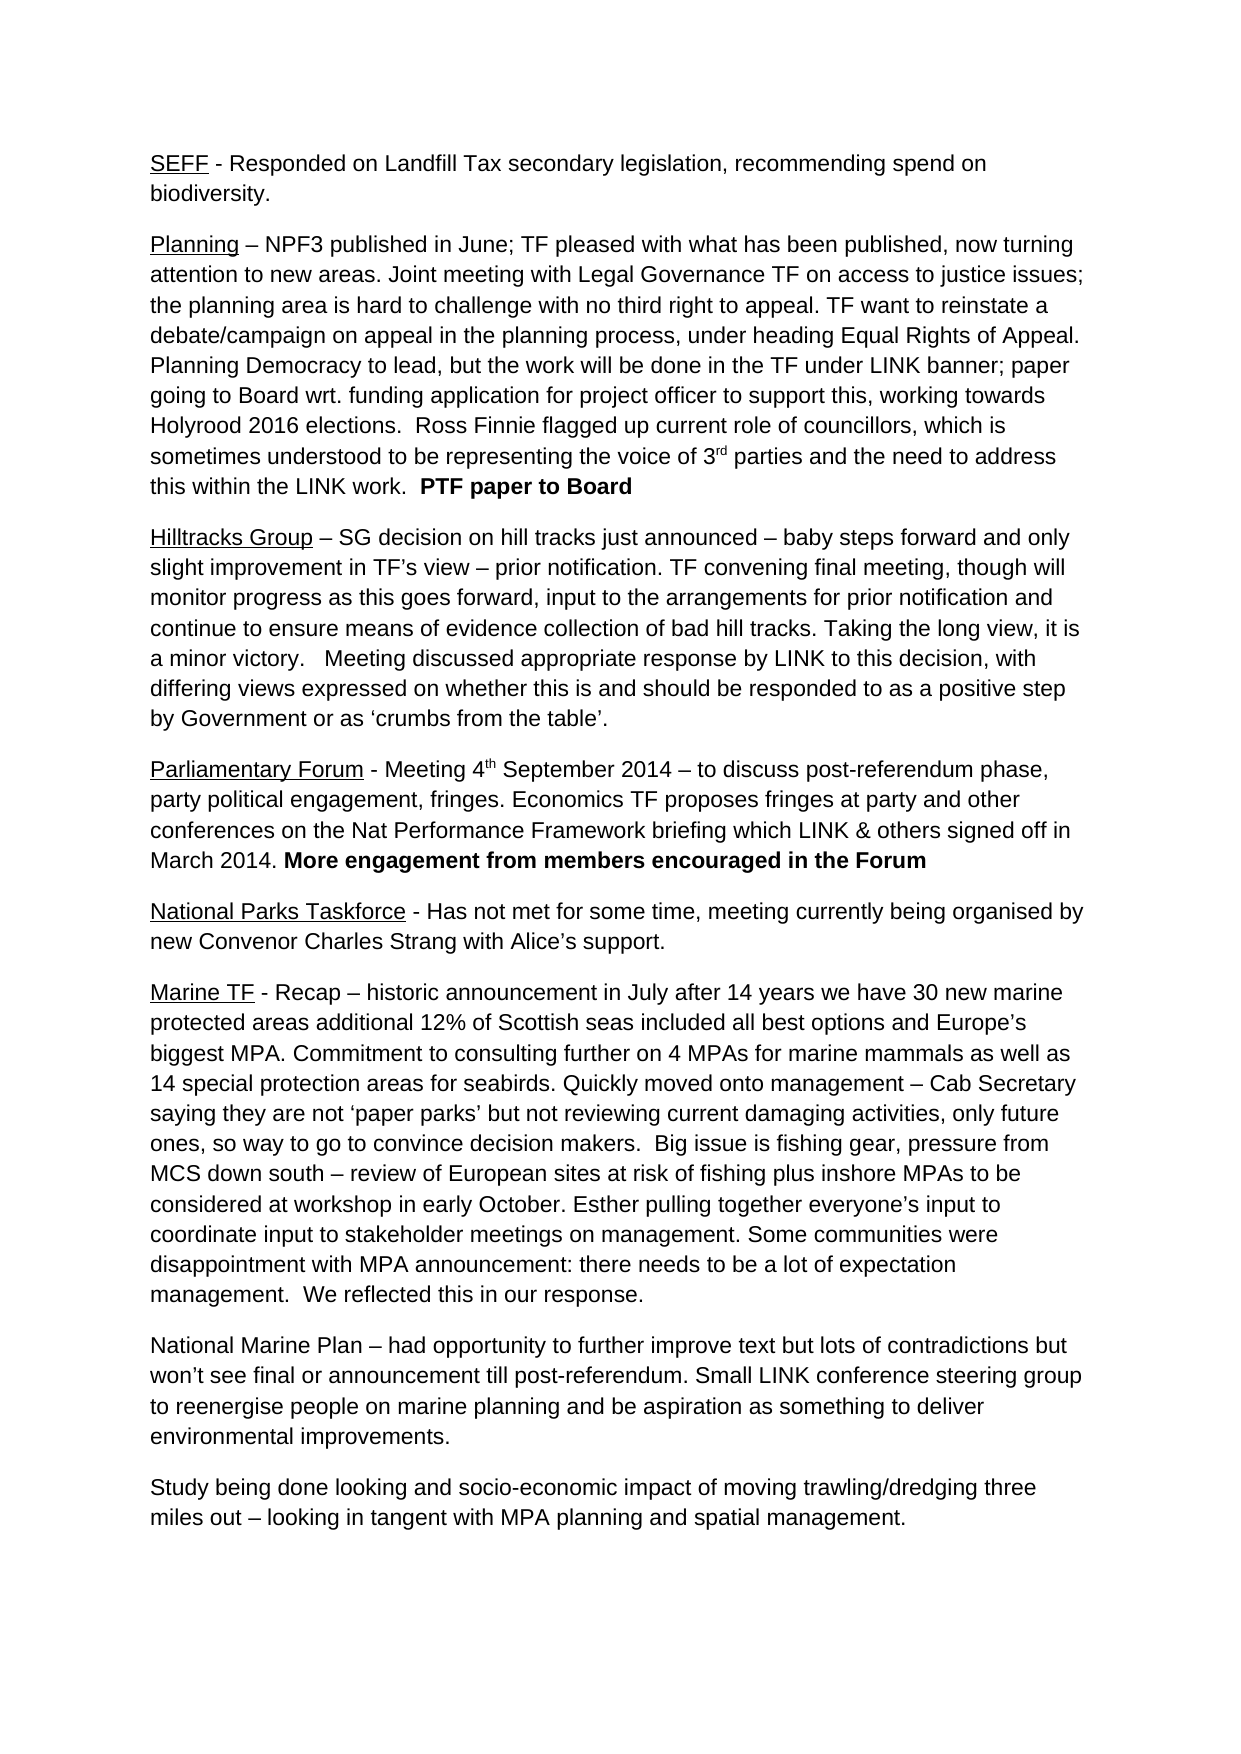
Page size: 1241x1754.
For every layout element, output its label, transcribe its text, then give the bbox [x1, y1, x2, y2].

text Hilltracks Group – SG decision on hill tracks just announced – baby steps forward and only slight improvement in TF’s view – prior notification. TF convening final meeting, though will monitor progress as this goes forward, input to the arrangements for prior notification and continue to ensure means of evidence collection of bad hill tracks. Taking the long view, it is a minor victory. Meeting discussed appropriate response by LINK to this decision, with differing views expressed on whether this is and should be responded to as a positive step by Government or as ‘crumbs from the table’. [150, 524, 1090, 732]
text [150, 150, 1090, 207]
text Study being done looking and socio-economic impact of moving trawling/dredging three miles out – looking in tangent with MPA planning and spatial management. [150, 1474, 1090, 1531]
text Marine TF - Recap – historic announcement in July after 14 years we have 30 new marine protected areas additional 12% of Scottish seas included all best options and Europe’s biggest MPA. Commitment to consulting further on 4 MPAs for marine mammals as well as 14 special protection areas for seabirds. Quickly moved onto management – Cab Secretary saying they are not ‘paper parks’ but not reviewing current damaging activities, only future ones, so way to go to convince decision makers. Big issue is fishing gear, pressure from MCS down south – review of European sites at risk of fishing plus inshore MPAs to be considered at workshop in early October. Esther pulling together everyone’s input to coordinate input to stakeholder meetings on management. Some communities were disappointment with MPA announcement: there needs to be a lot of expectation management. We reflected this in our response. [150, 979, 1090, 1308]
text Parliamentary Forum - Meeting 4th September 2014 – to discuss post-referendum phase, party political engagement, fringes. Economics TF proposes fringes at party and other conferences on the Nat Performance Framework briefing which LINK & others signed off in March 2014. More engagement from members encouraged in the Forum [150, 756, 1090, 873]
text National Parks Taskforce - Has not met for some time, meeting currently being organised by new Convenor Charles Strang with Alice’s support. [150, 898, 1090, 954]
text Planning – NPF3 published in June; TF pleased with what has been published, now turning attention to new areas. Joint meeting with Legal Governance TF on access to justice issues; the planning area is hard to challenge with no third right to appeal. TF want to reinstate a debate/campaign on appeal in the planning process, under heading Equal Rights of Appeal. Planning Democracy to lead, but the work will be done in the TF under LINK banner; paper going to Board wrt. funding application for project officer to support this, working towards Holyrood 2016 elections. Ross Finnie flagged up current role of councillors, which is sometimes understood to be representing the voice of 3rd parties and the need to address this within the LINK work. PTF paper to Board [150, 231, 1090, 499]
text National Marine Plan – had opportunity to further improve text but lots of contradictions but won’t see final or announcement till post-referendum. Small LINK conference steering group to reenergise people on marine planning and be aspiration as something to deliver environmental improvements. [150, 1332, 1090, 1449]
